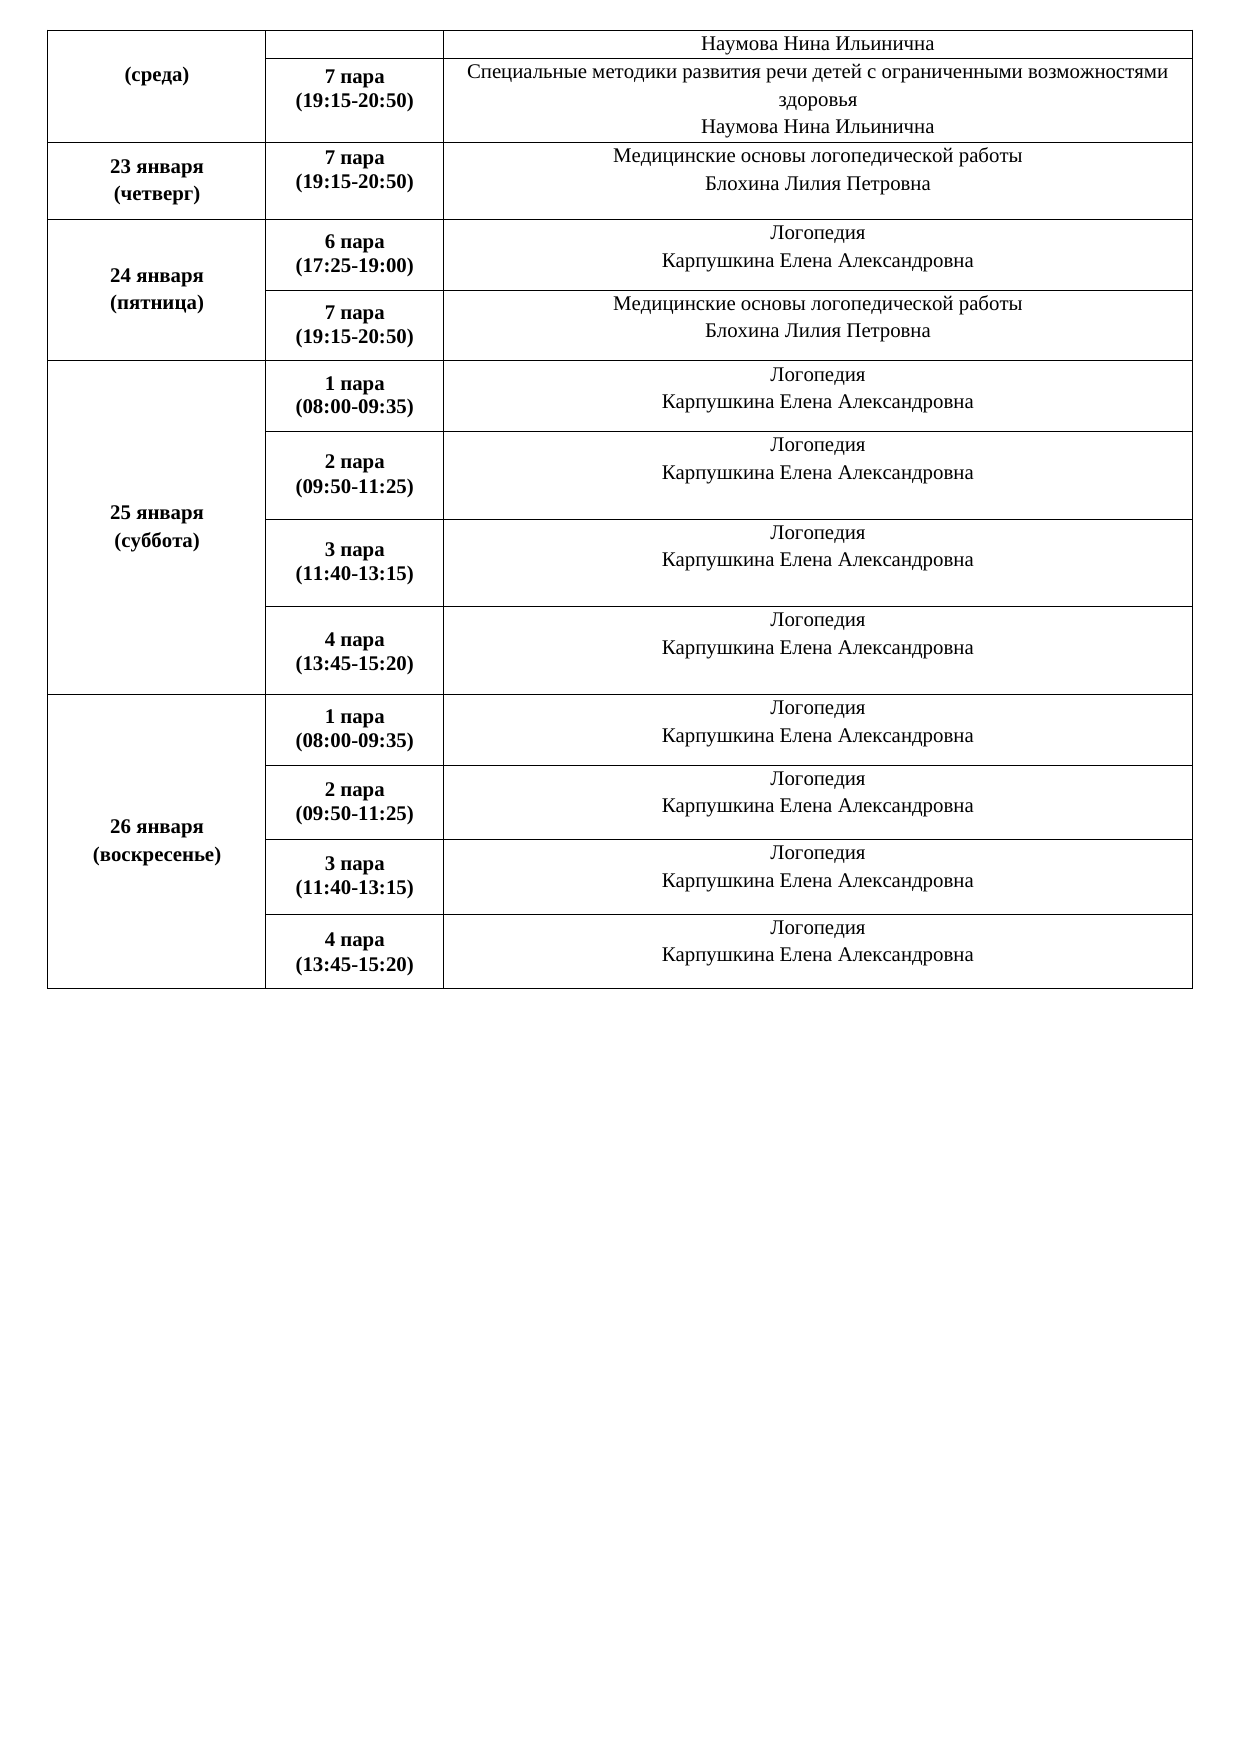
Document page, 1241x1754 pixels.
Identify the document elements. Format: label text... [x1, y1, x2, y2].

table_cell Логопедия Карпушкина Елена Александровна [444, 766, 1192, 839]
table_cell 3 пара (11:40-13:15) [266, 840, 443, 914]
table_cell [266, 59, 443, 142]
table_cell Логопедия Карпушкина Елена Александровна [444, 220, 1192, 290]
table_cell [444, 59, 1192, 142]
table_cell 25 января (суббота) [48, 361, 265, 694]
table_cell Медицинские основы логопедической работы Блохина Лилия Петровна [444, 291, 1192, 360]
table_cell 6 пара (17:25-19:00) [266, 220, 443, 290]
table_cell Логопедия Карпушкина Елена Александровна [444, 840, 1192, 914]
table_cell Логопедия Карпушкина Елена Александровна [444, 607, 1192, 694]
table_cell 2 пара (09:50-11:25) [266, 766, 443, 839]
table_cell Логопедия Карпушкина Елена Александровна [444, 695, 1192, 764]
table_cell Логопедия Карпушкина Елена Александровна [444, 915, 1192, 988]
table_cell 1 пара (08:00-09:35) [266, 695, 443, 764]
table_cell Логопедия Карпушкина Елена Александровна [444, 520, 1192, 606]
table_cell 24 января (пятница) [48, 220, 265, 360]
table_cell 7 пара (19:15-20:50) [266, 143, 443, 219]
table_cell 3 пара (11:40-13:15) [266, 520, 443, 606]
table_cell 23 января (четверг) [48, 143, 265, 219]
table_cell 7 пара (19:15-20:50) [266, 291, 443, 360]
table_cell 4 пара (13:45-15:20) [266, 607, 443, 694]
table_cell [266, 31, 443, 58]
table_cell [444, 31, 1192, 58]
table_cell 2 пара (09:50-11:25) [266, 432, 443, 519]
table_cell Медицинские основы логопедической работы Блохина Лилия Петровна [444, 143, 1192, 219]
table_cell 4 пара (13:45-15:20) [266, 915, 443, 988]
table_cell 26 января (воскресенье) [48, 695, 265, 988]
table_cell 1 пара (08:00-09:35) [266, 361, 443, 431]
table_cell Логопедия Карпушкина Елена Александровна [444, 361, 1192, 431]
table_cell 22 января (среда) [48, 31, 265, 142]
table_cell Логопедия Карпушкина Елена Александровна [444, 432, 1192, 519]
